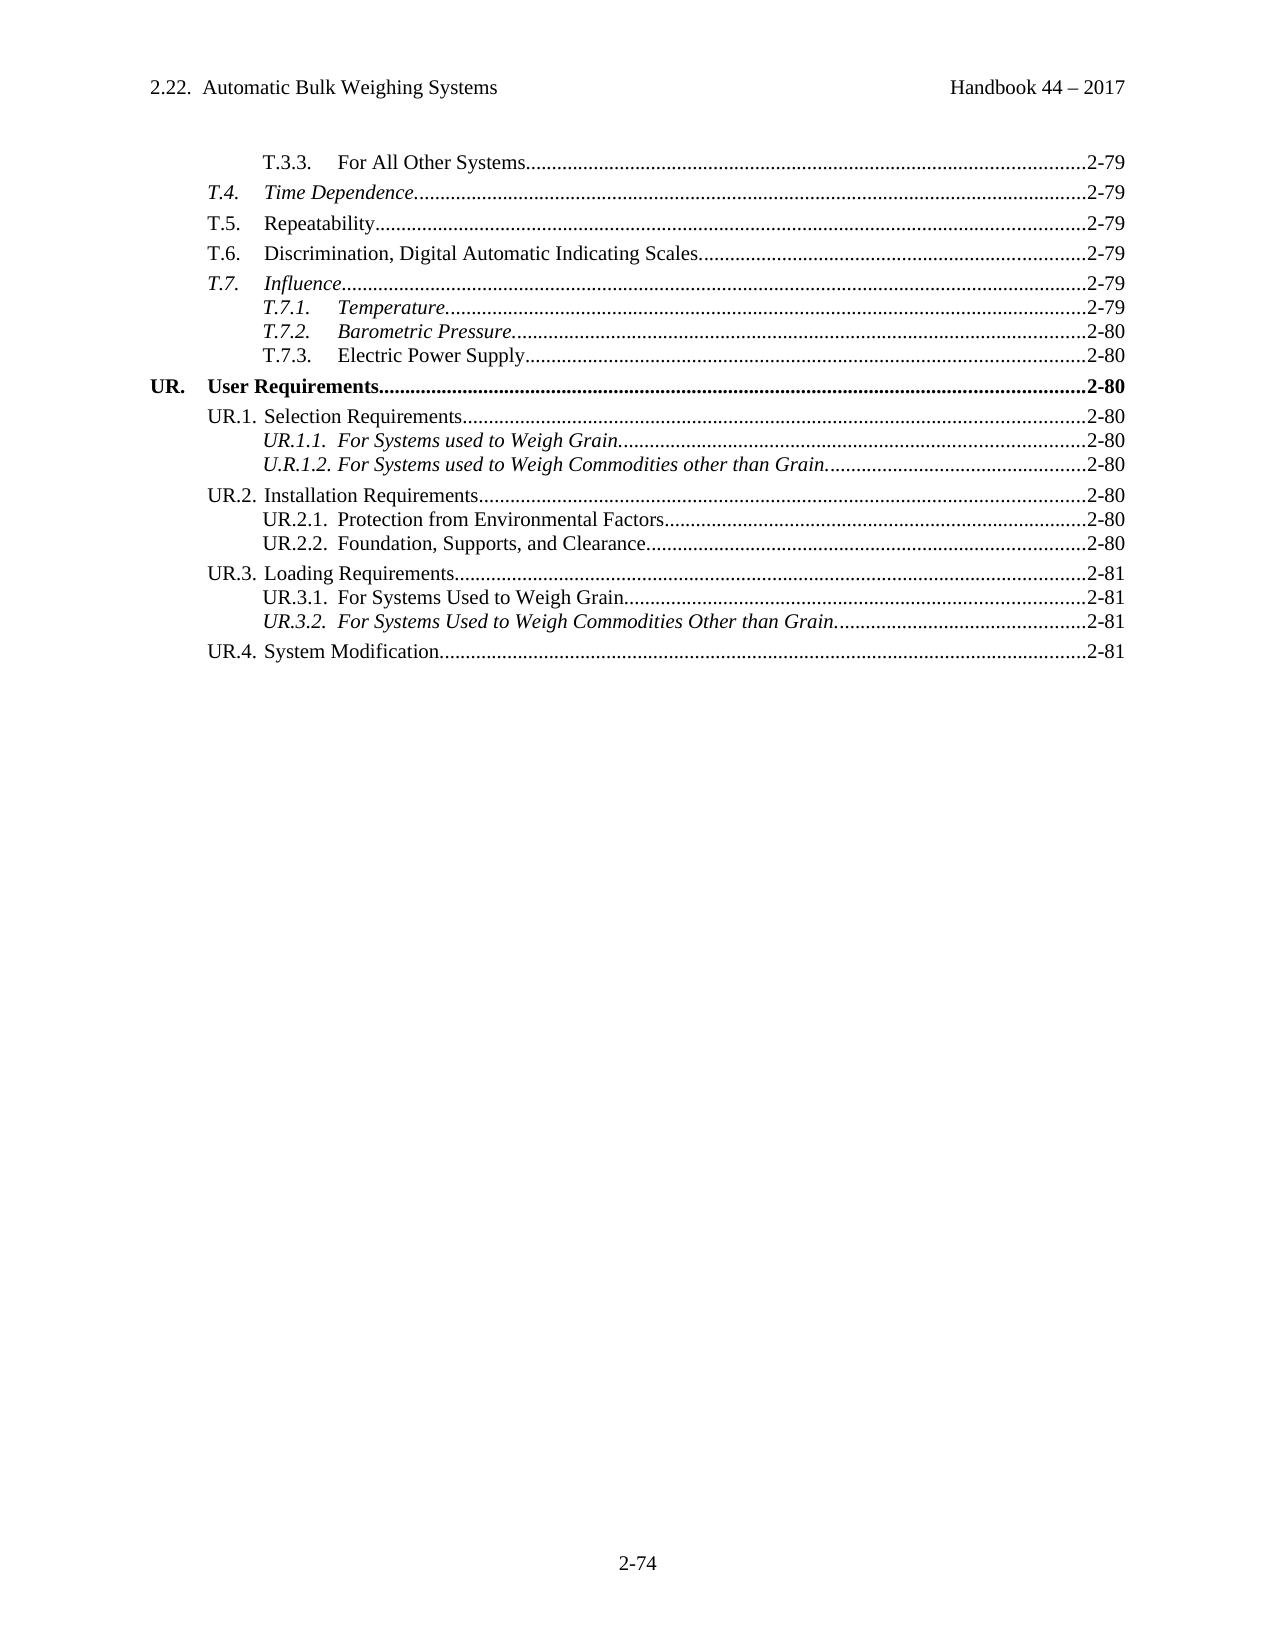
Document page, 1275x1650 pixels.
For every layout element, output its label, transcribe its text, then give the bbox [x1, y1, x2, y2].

text UR.1.1. For Systems used to Weigh Grain. 2-80 [262, 428, 1125, 452]
text T.7. Influence 2-79 [207, 271, 1125, 295]
text T.7.1. Temperature. 2-79 [262, 295, 1125, 319]
text T.3.3. For All Other Systems. 2-79 [262, 150, 1125, 174]
text T.7.3. Electric Power Supply. 2-80 [262, 343, 1125, 367]
text UR.2.2. Foundation, Supports, and Clearance. 2-80 [262, 531, 1125, 555]
text UR.2.1. Protection from Environmental Factors. 2-80 [262, 507, 1125, 531]
text UR.2. Installation Requirements. 2-80 [207, 482, 1125, 507]
text T.5. Repeatability. 2-79 [207, 211, 1125, 235]
text UR.3.2. For Systems Used to Weigh Commodities Other than Grain. 2-81 [262, 609, 1125, 633]
text T.7.2. Barometric Pressure. 2-80 [262, 319, 1125, 343]
text T.4. Time Dependence. 2-79 [207, 180, 1125, 204]
text UR.3.1. For Systems Used to Weigh Grain. 2-81 [262, 585, 1125, 609]
text UR.4. System Modification. 2-81 [207, 639, 1125, 663]
text UR. User Requirements 2-80 [150, 374, 1125, 398]
text UR.1. Selection Requirements. 2-80 [207, 404, 1125, 428]
text U.R.1.2. For Systems used to Weigh Commodities other than Grain. 2-80 [262, 452, 1125, 476]
text UR.3. Loading Requirements. 2-81 [207, 561, 1125, 585]
text T.6. Discrimination, Digital Automatic Indicating Scales. 2-79 [207, 241, 1125, 265]
